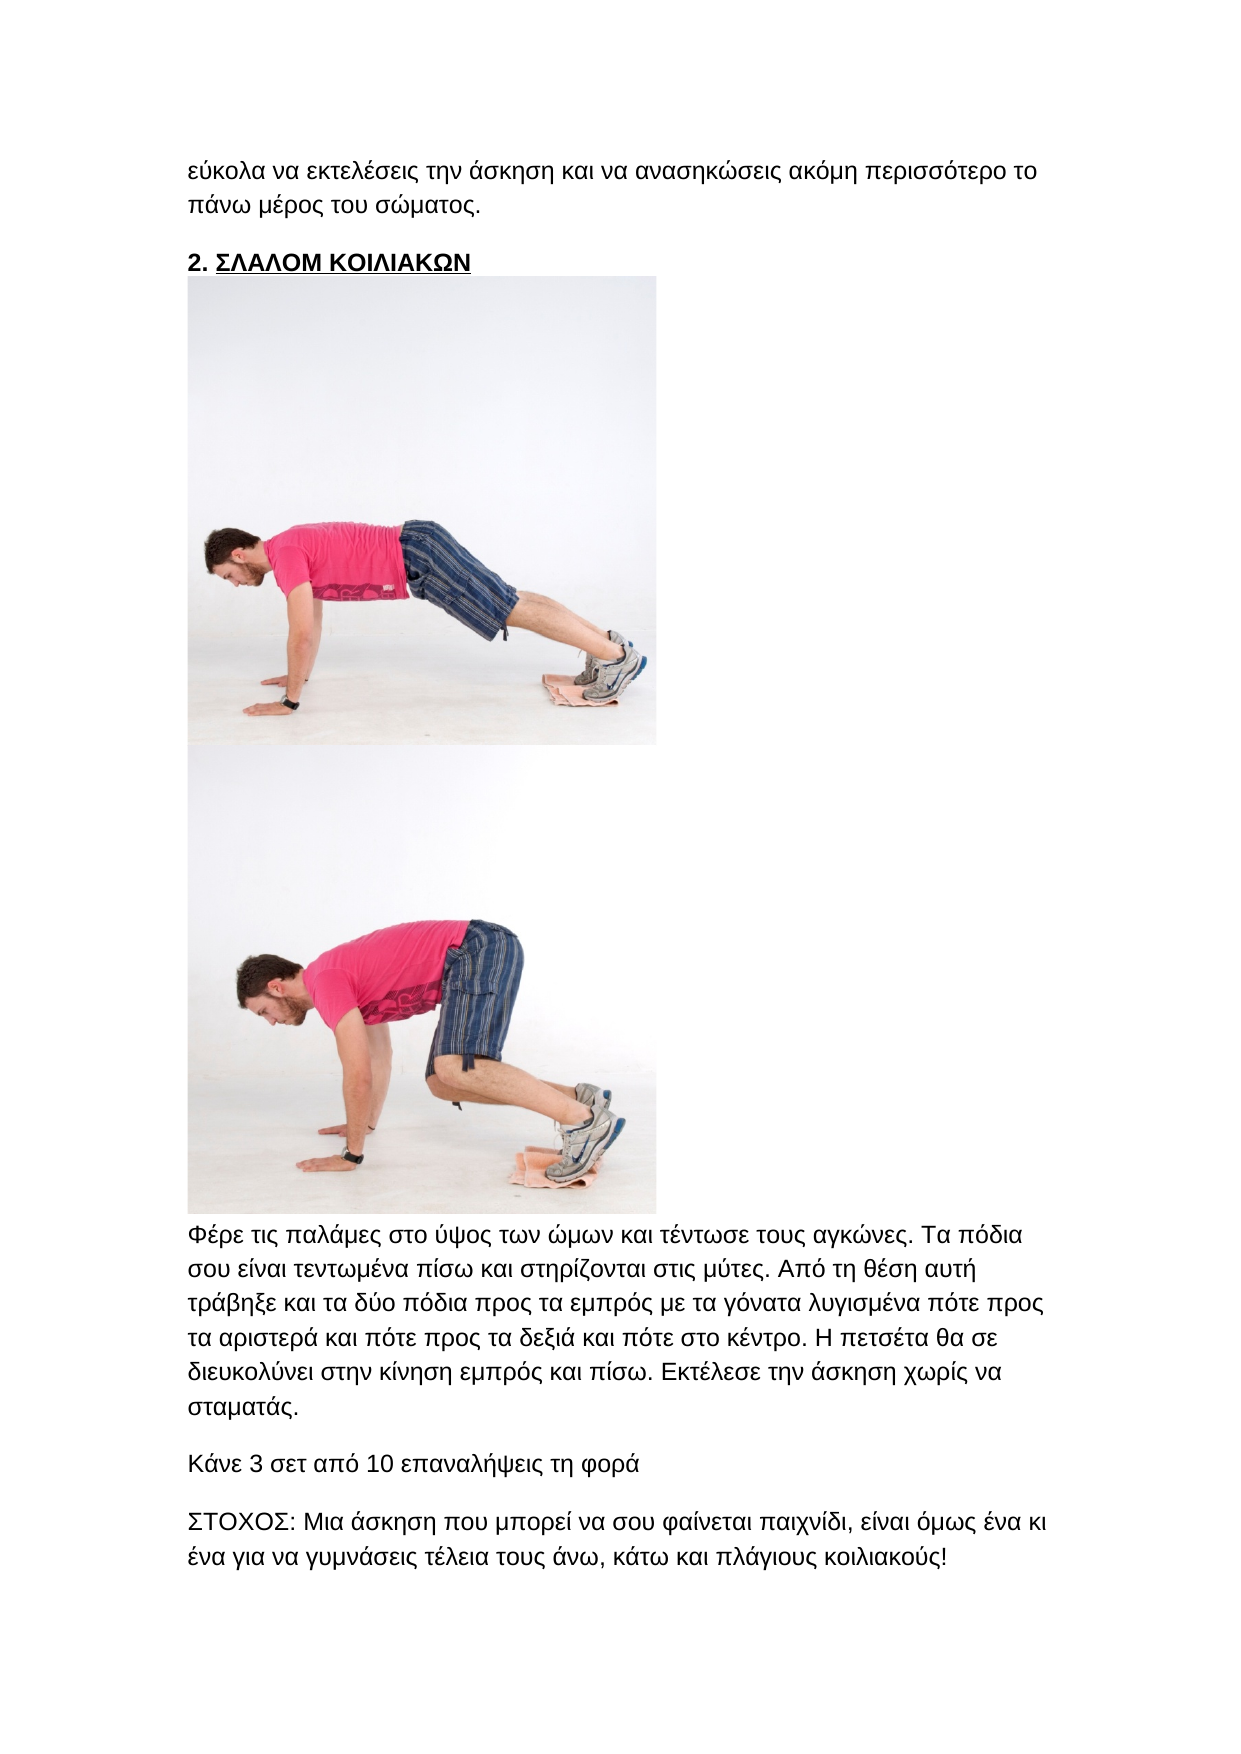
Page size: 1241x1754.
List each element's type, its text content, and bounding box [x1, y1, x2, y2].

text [187, 150, 1053, 219]
text Κάνε 3 σετ από 10 επαναλήψεις τη φορά [187, 1444, 1053, 1478]
text Φέρε τις παλάμες στο ύψος των ώμων και τέντωσε τους αγκώνες. Τα πόδια σου είναι τεντωμένα πίσω και στηρίζονται στις μύτες. Από τη θέση αυτή τράβηξε και τα δύο πόδια προς τα εμπρός με τα γόνατα λυγισμένα πότε προς τα αριστερά και πότε προς τα δεξιά και πότε στο κέντρο. Η πετσέτα θα σε διευκολύνει στην κίνηση εμπρός και πίσω. Εκτέλεσε την άσκηση χωρίς να σταματάς. [187, 1214, 1053, 1420]
picture [187, 276, 657, 1214]
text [187, 1502, 1053, 1570]
